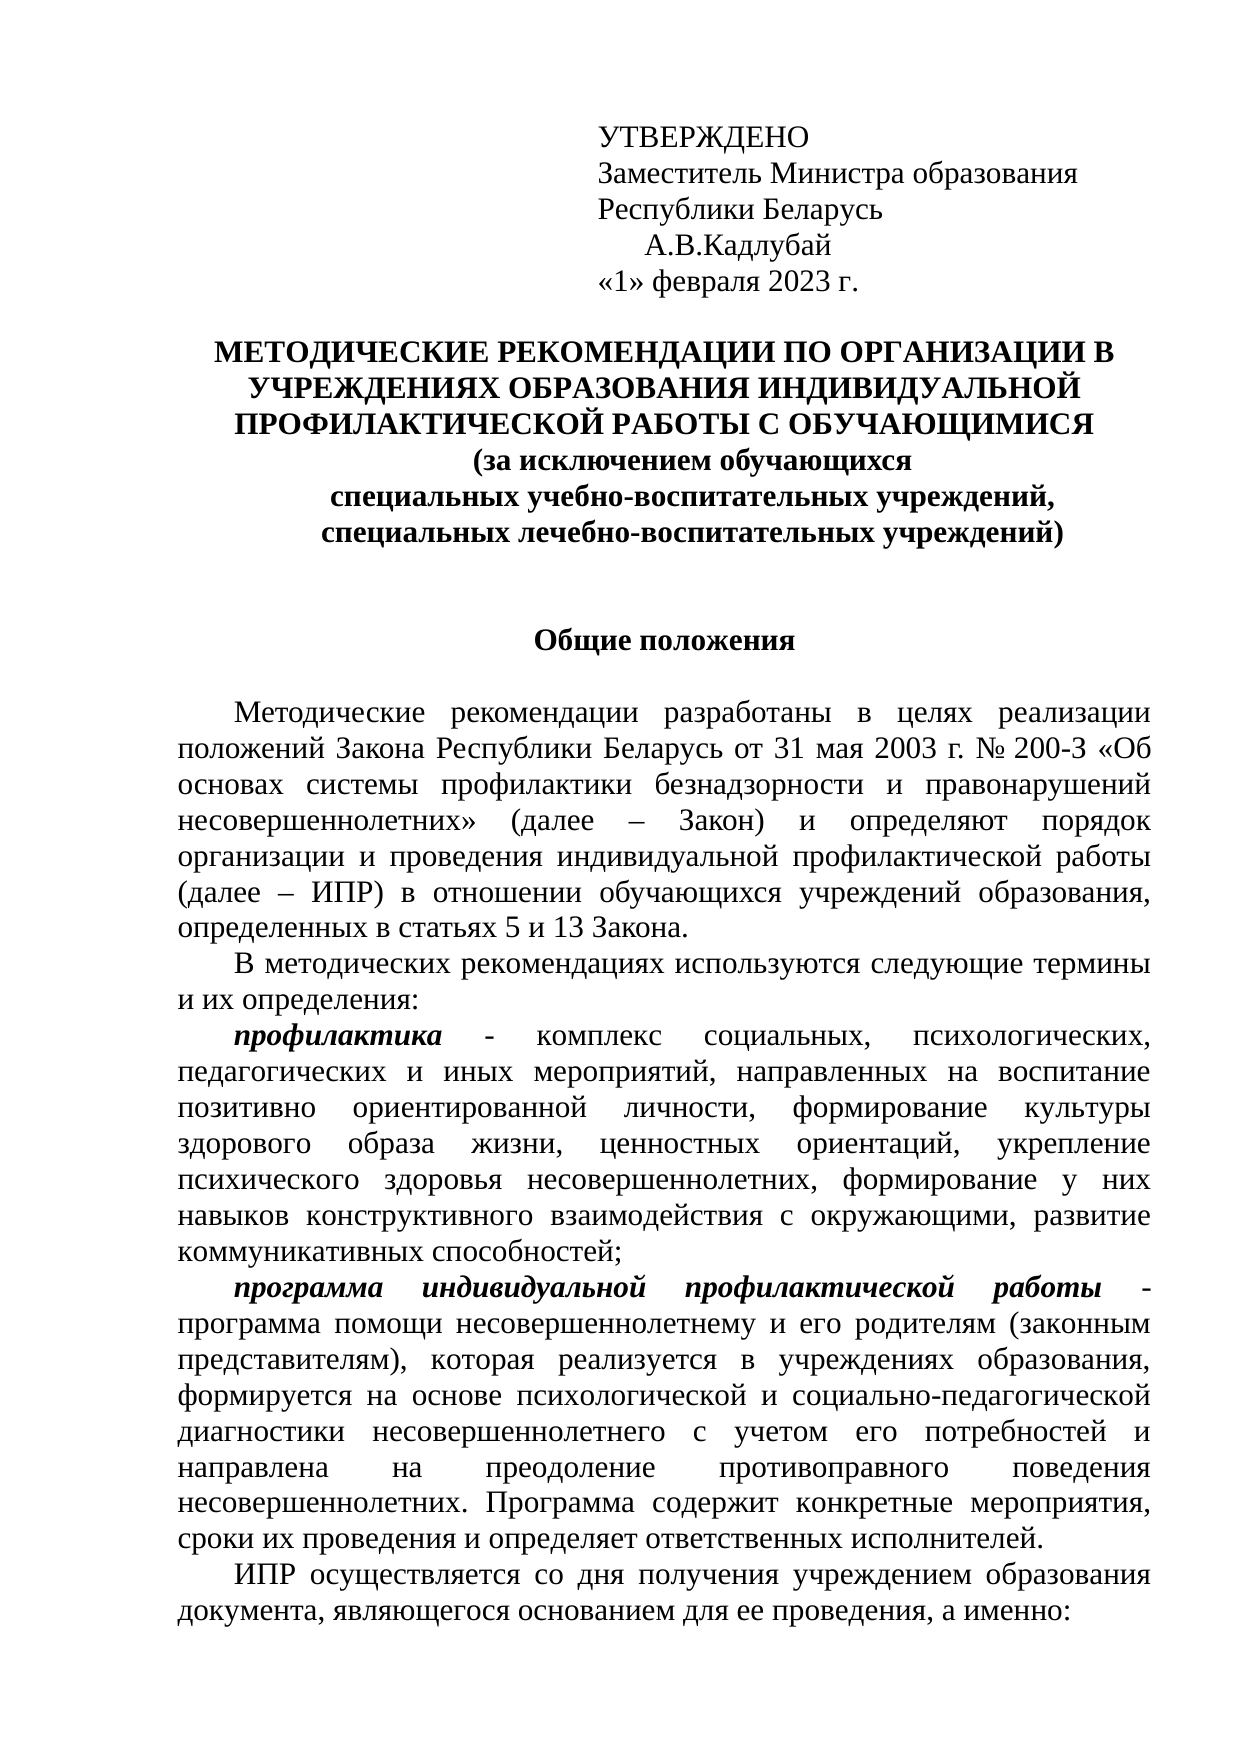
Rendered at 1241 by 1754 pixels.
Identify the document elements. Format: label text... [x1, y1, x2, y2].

text программа индивидуальной профилактической работы - программа помощи несовершеннолетнему и его родителям (законным представителям), которая реализуется в учреждениях образования, формируется на основе психологической и социально-педагогической диагностики несовершеннолетнего с учетом его потребностей и направлена на преодоление противоправного поведения несовершеннолетних. Программа содержит конкретные мероприятия, сроки их проведения и определяет ответственных исполнителей. [177, 1268, 1152, 1556]
text специальных лечебно-воспитательных учреждений) [177, 513, 1152, 549]
title УТВЕРЖДЕНО [597, 118, 1152, 154]
text ИПР осуществляется со дня получения учреждением образования документа, являющегося основанием для ее проведения, а именно: [177, 1556, 1152, 1627]
text В методических рекомендациях используются следующие термины и их определения: [177, 945, 1152, 1017]
title Заместитель Министра образования [597, 154, 1152, 190]
title МЕТОДИЧЕСКИЕ РЕКОМЕНДАЦИИ ПО ОРГАНИЗАЦИИ В УЧРЕЖДЕНИЯХ ОБРАЗОВАНИЯ ИНДИВИДУАЛЬНОЙ ПРОФИЛАКТИЧЕСКОЙ РАБОТЫ С ОБУЧАЮЩИМИСЯ [177, 334, 1152, 442]
text Общие положения [177, 621, 1152, 657]
text Методические рекомендации разработаны в целях реализации положений Закона Республики Беларусь от 31 мая 2003 г. № 200-З «Об основах системы профилактики безнадзорности и правонарушений несовершеннолетних» (далее – Закон) и определяют порядок организации и проведения индивидуальной профилактической работы (далее – ИПР) в отношении обучающихся учреждений образования, определенных в статьях 5 и 13 Закона. [177, 693, 1152, 945]
title Республики Беларусь [597, 190, 1152, 226]
text профилактика - комплекс социальных, психологических, педагогических и иных мероприятий, направленных на воспитание позитивно ориентированной личности, формирование культуры здорового образа жизни, ценностных ориентаций, укрепление психического здоровья несовершеннолетних, формирование у них навыков конструктивного взаимодействия с окружающими, развитие коммуникативных способностей; [177, 1017, 1152, 1268]
text (за исключением обучающихся [177, 442, 1152, 477]
text специальных учебно-воспитательных учреждений, [177, 477, 1152, 513]
title А.В.Кадлубай [597, 226, 1152, 262]
title «1» февраля 2023 г. [597, 262, 1152, 298]
